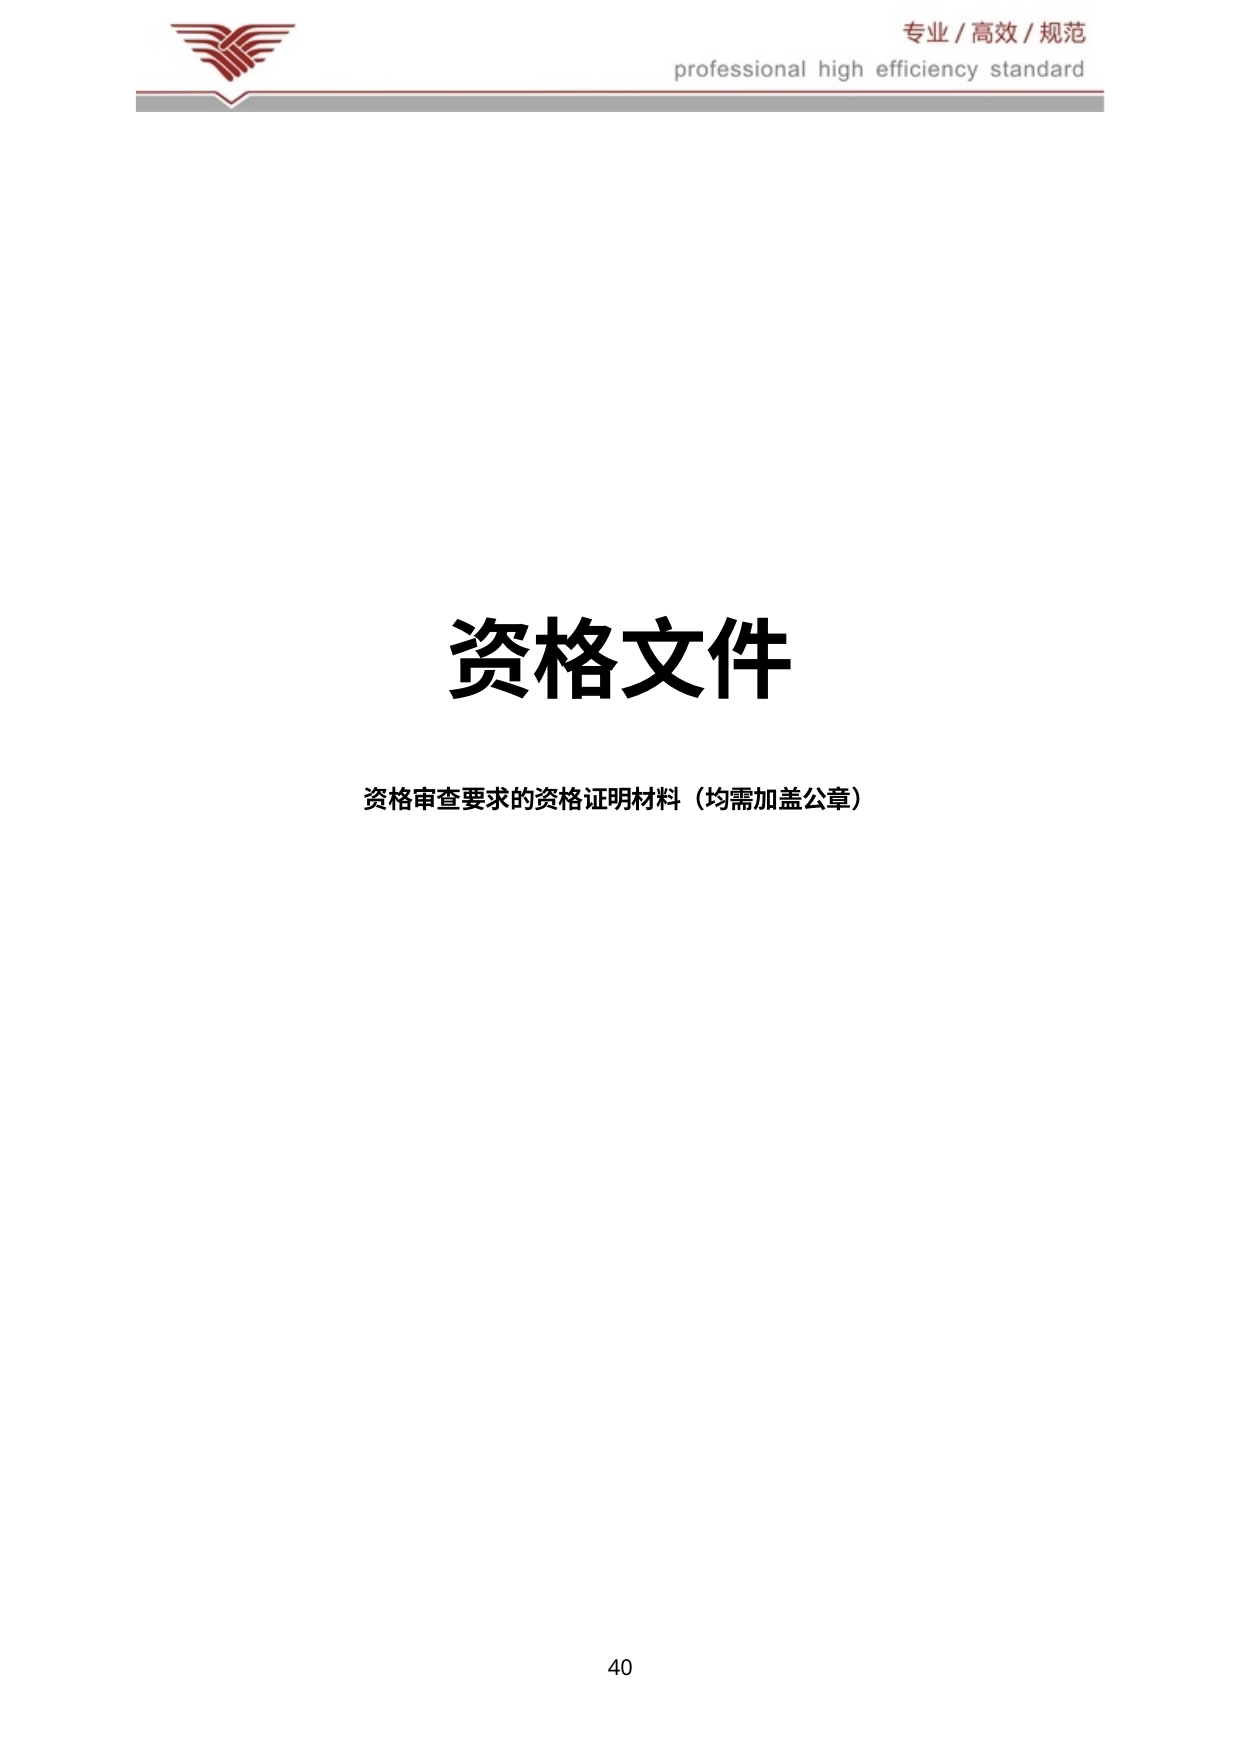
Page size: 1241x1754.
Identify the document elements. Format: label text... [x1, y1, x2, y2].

text 资格文件 [130, 590, 1110, 716]
picture [135, 0, 1105, 112]
text 资格审查要求的资格证明材料（均需加盖公章） [130, 780, 1110, 816]
